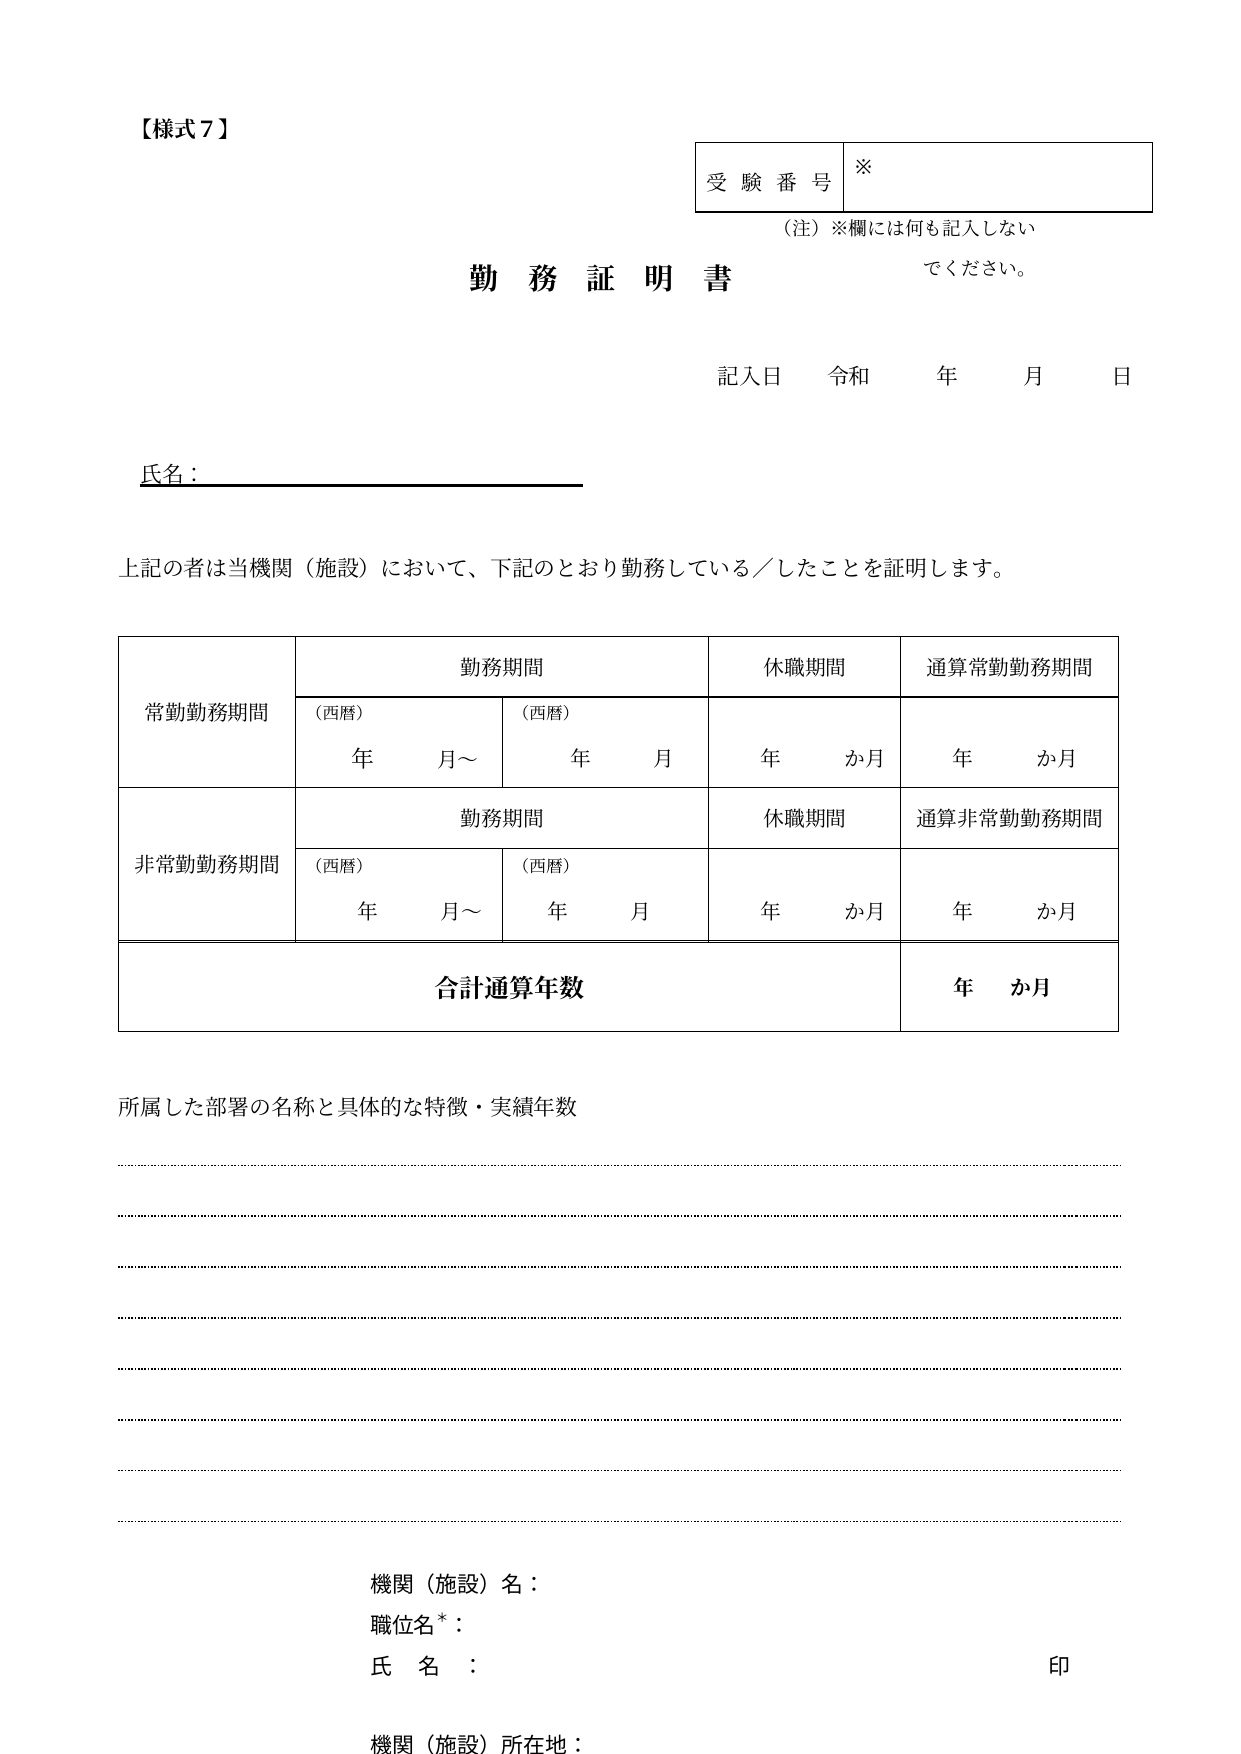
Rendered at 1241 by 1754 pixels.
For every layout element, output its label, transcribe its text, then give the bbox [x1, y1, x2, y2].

table_header 休職期間 [709, 637, 900, 696]
text 所属した部署の名称と具体的な特徴・実績年数 [118, 1076, 1152, 1135]
table_cell 非常勤勤務期間 [119, 788, 295, 940]
table_cell （西暦） 年 月～ [296, 849, 502, 940]
text 勤 務 証 明 書 [118, 247, 1152, 306]
table_cell 通算非常勤勤務期間 [901, 788, 1118, 847]
text 上記の者は当機関（施設）において、下記のとおり勤務している／したことを証明します。 [118, 537, 1152, 596]
table_header 勤務期間 [296, 637, 708, 696]
text 記入日 令和 年 月 日 [118, 345, 1133, 404]
table_cell （西暦） 年 月 [503, 698, 708, 787]
table_header 常勤勤務期間 [119, 637, 295, 787]
table_cell （西暦） 年 月～ [296, 698, 502, 787]
table_cell （西暦） 年 月 [503, 849, 708, 940]
table_header ※ [844, 143, 1152, 211]
table_cell 年 か月 [901, 849, 1118, 940]
table_header 通算常勤勤務期間 [901, 637, 1118, 696]
table_cell 年 か月 [709, 698, 900, 787]
table_cell 年 か月 [901, 698, 1118, 787]
table_header 受験番号 [696, 143, 843, 211]
table_cell 年 か月 [901, 943, 1118, 1031]
text 氏名： [118, 443, 1152, 502]
table_cell 合計通算年数 [119, 943, 900, 1031]
table_cell 勤務期間 [296, 788, 708, 847]
table_cell 休職期間 [709, 788, 900, 847]
table_cell 年 か月 [709, 849, 900, 940]
